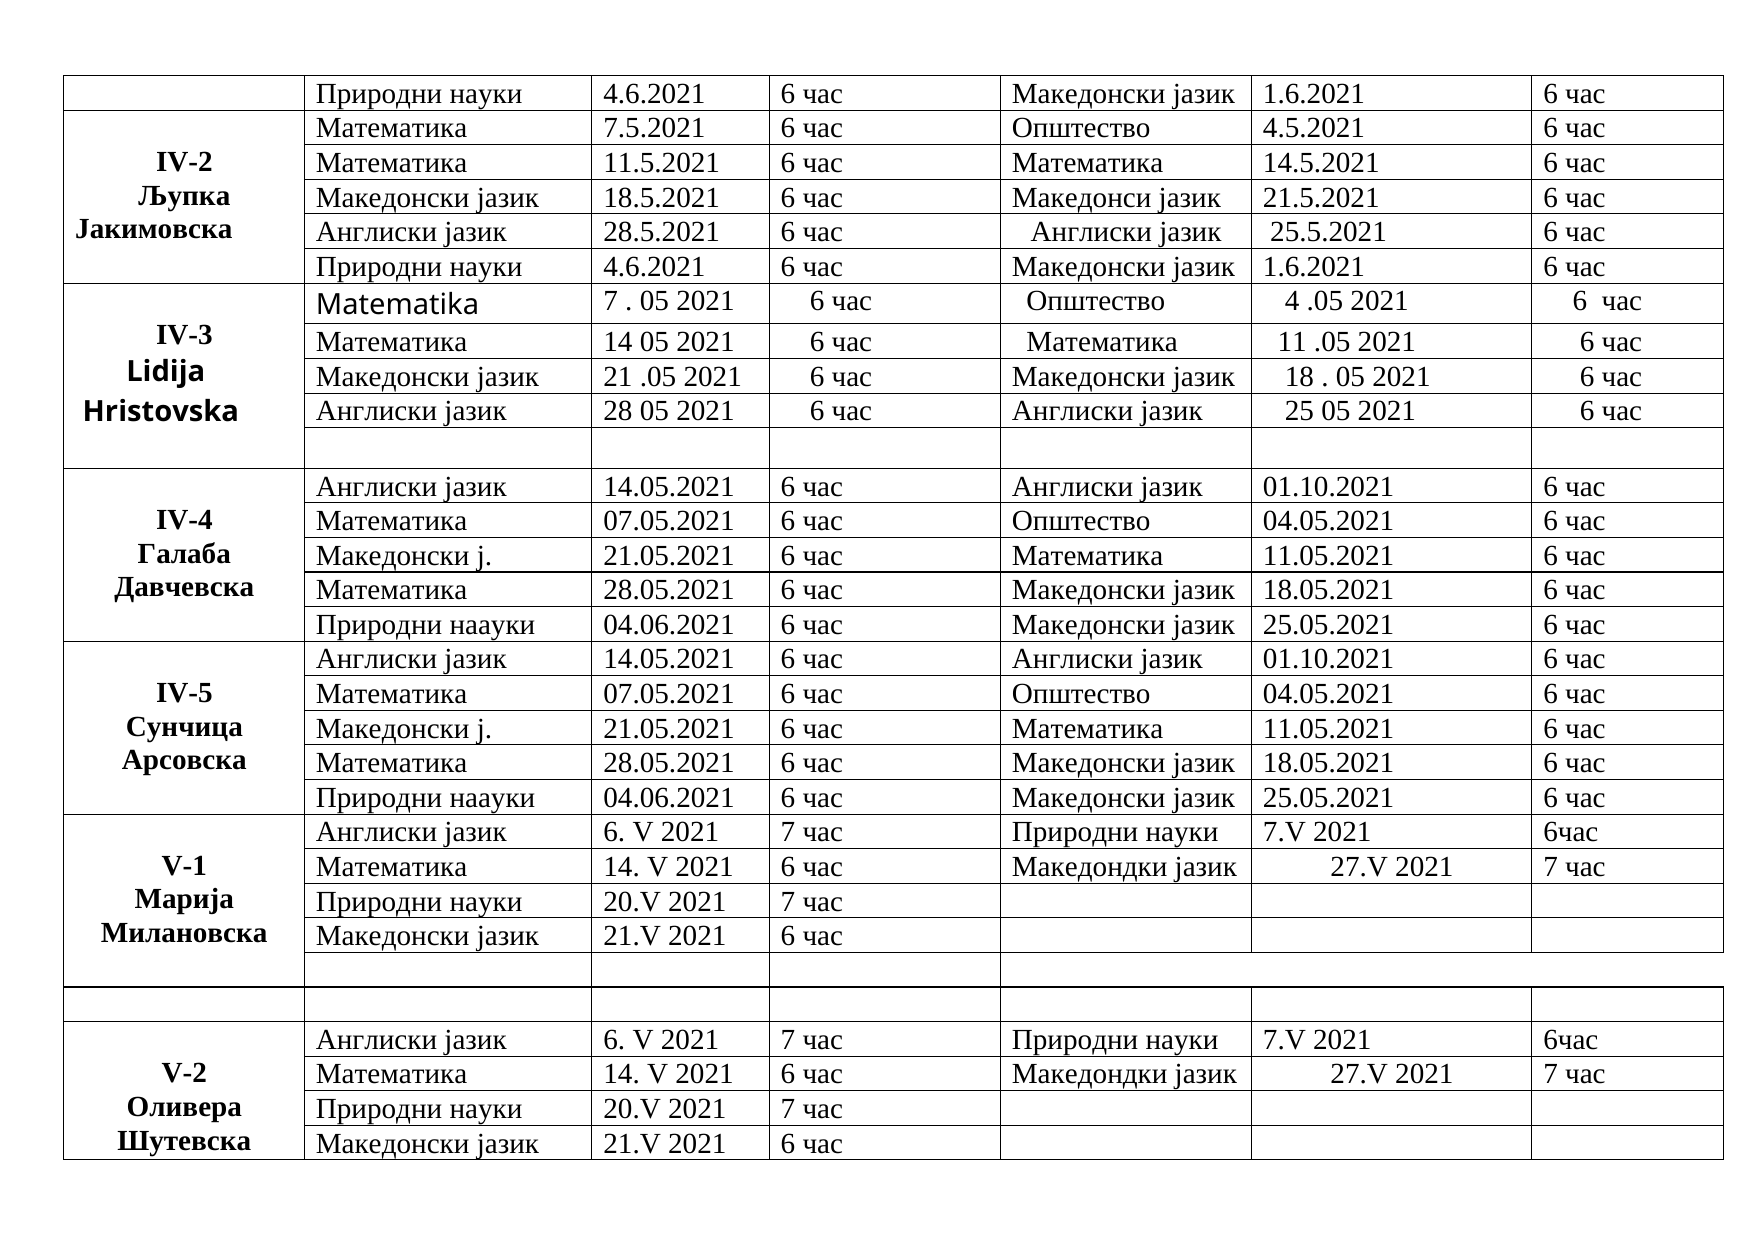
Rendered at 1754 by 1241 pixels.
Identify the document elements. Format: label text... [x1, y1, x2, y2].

table_cell 04.05.2021 [1252, 503, 1531, 537]
table_cell 07.05.2021 [592, 676, 769, 710]
table_cell 6 час [770, 284, 1000, 323]
table_cell [1252, 918, 1531, 952]
table_cell 6час [1532, 815, 1723, 848]
table_cell 6 час [1532, 249, 1723, 282]
table_cell 6 час [1532, 642, 1723, 675]
table_cell 7 час [1532, 849, 1723, 883]
table_cell 6 час [1532, 573, 1723, 606]
table_cell 14.5.2021 [1252, 145, 1531, 179]
table_cell [1252, 1126, 1531, 1159]
table_cell 4.6.2021 [592, 76, 769, 109]
table_cell 28.05.2021 [592, 573, 769, 606]
table_cell Македонси јазик [1001, 180, 1251, 213]
table_cell 7 час [770, 815, 1000, 848]
table_cell 6 час [1532, 469, 1723, 502]
table_cell 11.5.2021 [592, 145, 769, 179]
table_cell Македонски јазик [1001, 76, 1251, 109]
table_cell Англиски јазик [1001, 394, 1251, 427]
table_cell 18 . 05 2021 [1252, 359, 1531, 392]
table_cell [770, 953, 1000, 986]
table_cell Англиски јазик [305, 394, 591, 427]
table_cell Природни науки [305, 76, 591, 109]
table_cell Природни науки [305, 249, 591, 282]
table_cell 6 час [1532, 284, 1723, 323]
table_cell 6 час [770, 145, 1000, 179]
table_cell 7 . 05 2021 [592, 284, 769, 323]
table_cell 21.V 2021 [592, 1126, 769, 1159]
table_cell Природни наауки [305, 780, 591, 813]
table_cell Математика [1001, 324, 1251, 358]
table_cell Македонски јазик [305, 1126, 591, 1159]
table_cell 25.05.2021 [1252, 780, 1531, 813]
table_cell IV-3 Lidija Hristovska [64, 284, 304, 468]
table_cell 6 час [1532, 538, 1723, 571]
table_cell [592, 953, 769, 986]
table_cell [1001, 428, 1251, 468]
table_cell Англиски јазик [305, 815, 591, 848]
table_cell 6 час [770, 918, 1000, 952]
table_cell [305, 953, 591, 986]
table_cell 6 час [1532, 676, 1723, 710]
table_cell [592, 428, 769, 468]
table_cell 4.6.2021 [592, 249, 769, 282]
table_cell Македонски јазик [1001, 745, 1251, 779]
table_cell Македонски јазик [1001, 359, 1251, 392]
table_cell 21.5.2021 [1252, 180, 1531, 213]
table_cell 6 час [1532, 711, 1723, 744]
table_cell Општество [1001, 503, 1251, 537]
table_cell 6 час [770, 780, 1000, 813]
table_cell 18.05.2021 [1252, 745, 1531, 779]
table_cell IV-5 Сунчица Арсовска [64, 642, 304, 813]
table_cell Математика [1001, 711, 1251, 744]
table_cell Македонски јазик [1001, 249, 1251, 282]
table_cell 21.05.2021 [592, 711, 769, 744]
table_cell 6 час [1532, 359, 1723, 392]
table_cell [1252, 428, 1531, 468]
table_cell [592, 988, 769, 1021]
table_cell 01.10.2021 [1252, 469, 1531, 502]
table_cell Природни наауки [305, 607, 591, 641]
table_cell 04.06.2021 [592, 607, 769, 641]
table_cell V-1 Марија Милановска [64, 815, 304, 986]
table_cell Англиски јазик [305, 214, 591, 248]
table_cell Математика [305, 503, 591, 537]
table_cell 6 час [770, 503, 1000, 537]
table_cell Matematika [305, 284, 591, 323]
table_cell Македонски јазик [305, 359, 591, 392]
table_cell 11.05.2021 [1252, 711, 1531, 744]
table_cell Англиски јазик [305, 1022, 591, 1056]
table_cell 4.5.2021 [1252, 111, 1531, 144]
table_cell IV-4 Галаба Давчевска [64, 469, 304, 641]
table_cell V-2 Оливера Шутевска [64, 1022, 304, 1159]
table_cell [305, 988, 591, 1021]
table_cell 4 .05 2021 [1252, 284, 1531, 323]
table_cell Математика [305, 849, 591, 883]
table_cell Математика [1001, 538, 1251, 571]
table_cell Општество [1001, 284, 1251, 323]
table_cell 6 час [1532, 607, 1723, 641]
table_cell 6 час [1532, 394, 1723, 427]
table_cell Математика [305, 676, 591, 710]
table_cell 6 час [1532, 745, 1723, 779]
table_cell 7 час [1532, 1057, 1723, 1090]
table_cell 7 час [770, 884, 1000, 917]
table_cell 6 час [770, 111, 1000, 144]
table_cell 6 час [770, 469, 1000, 502]
table_cell 6. V 2021 [592, 1022, 769, 1056]
table_cell Македонски јазик [305, 180, 591, 213]
table_cell [64, 988, 304, 1021]
table_cell [1532, 428, 1723, 468]
table_cell 6 час [770, 573, 1000, 606]
table_cell Општество [1001, 676, 1251, 710]
table_cell Математика [305, 145, 591, 179]
table_cell 6 час [770, 607, 1000, 641]
table_cell 14 05 2021 [592, 324, 769, 358]
table_cell [770, 988, 1000, 1021]
table_cell 14. V 2021 [592, 849, 769, 883]
table_cell 7.V 2021 [1252, 1022, 1531, 1056]
table_cell [1532, 884, 1723, 917]
table_cell Македонски ј. [305, 711, 591, 744]
table_cell 25 05 2021 [1252, 394, 1531, 427]
table_cell 28.05.2021 [592, 745, 769, 779]
table_cell 21.V 2021 [592, 918, 769, 952]
table_cell 6 час [770, 1057, 1000, 1090]
table_cell 18.05.2021 [1252, 573, 1531, 606]
table_cell Природни науки [305, 884, 591, 917]
table_cell [305, 428, 591, 468]
table_cell [1532, 918, 1723, 952]
table_cell 6 час [770, 214, 1000, 248]
table_cell 01.10.2021 [1252, 642, 1531, 675]
table_cell 6 час [770, 180, 1000, 213]
table_cell Македондки јазик [1001, 1057, 1251, 1090]
table_cell Математика [305, 1057, 591, 1090]
table_cell 27.V 2021 [1252, 849, 1531, 883]
table_cell Математика [305, 745, 591, 779]
table_cell 27.V 2021 [1252, 1057, 1531, 1090]
table_cell 6 час [1532, 111, 1723, 144]
table_cell 6 час [770, 394, 1000, 427]
table_cell Математика [305, 573, 591, 606]
table_cell Општество [1001, 111, 1251, 144]
table_cell 7.5.2021 [592, 111, 769, 144]
table_cell 07.05.2021 [592, 503, 769, 537]
table_cell 04.05.2021 [1252, 676, 1531, 710]
table_cell 6 час [1532, 780, 1723, 813]
table_cell 11.05.2021 [1252, 538, 1531, 571]
table_cell 6 час [770, 538, 1000, 571]
table_cell Македонски јазик [1001, 573, 1251, 606]
table_cell [1532, 1091, 1723, 1125]
table_cell 6 час [770, 745, 1000, 779]
table_cell 6 час [1532, 180, 1723, 213]
table_cell [1001, 1091, 1251, 1125]
table_cell 14.05.2021 [592, 469, 769, 502]
table_cell 21 .05 2021 [592, 359, 769, 392]
table_cell Македонски јазик [1001, 607, 1251, 641]
table_cell 6 час [770, 324, 1000, 358]
table_cell 6 час [770, 676, 1000, 710]
table_cell [1001, 988, 1251, 1021]
table_cell 6 час [1532, 76, 1723, 109]
table_cell [1532, 1126, 1723, 1159]
table_cell Англиски јазик [305, 642, 591, 675]
table_cell 25.5.2021 [1252, 214, 1531, 248]
table_cell 6. V 2021 [592, 815, 769, 848]
table_cell 20.V 2021 [592, 1091, 769, 1125]
table_cell Природни науки [305, 1091, 591, 1125]
table_cell 6 час [770, 849, 1000, 883]
table_cell [1001, 884, 1251, 917]
table_cell [1001, 1126, 1251, 1159]
table_cell Англиски јазик [1001, 214, 1251, 248]
table_cell 14. V 2021 [592, 1057, 769, 1090]
table_cell 6 час [770, 1126, 1000, 1159]
table_cell Англиски јазик [305, 469, 591, 502]
table_cell 14.05.2021 [592, 642, 769, 675]
table_cell Природни науки [1001, 1022, 1251, 1056]
table_cell 1.6.2021 [1252, 249, 1531, 282]
table_cell 6 час [1532, 145, 1723, 179]
table_cell [770, 428, 1000, 468]
table_cell 25.05.2021 [1252, 607, 1531, 641]
table_cell [1252, 988, 1531, 1021]
table_cell Македонски јазик [305, 918, 591, 952]
table_cell Македондки јазик [1001, 849, 1251, 883]
table_cell Математика [1001, 145, 1251, 179]
table_cell Англиски јазик [1001, 469, 1251, 502]
table_cell 6час [1532, 1022, 1723, 1056]
table_cell Англиски јазик [1001, 642, 1251, 675]
table_cell [1252, 884, 1531, 917]
table_cell 7.V 2021 [1252, 815, 1531, 848]
table_cell 6 час [1532, 324, 1723, 358]
table_cell Математика [305, 111, 591, 144]
table_cell 7 час [770, 1091, 1000, 1125]
table_cell 6 час [1532, 503, 1723, 537]
table_cell 04.06.2021 [592, 780, 769, 813]
table_cell 6 час [770, 711, 1000, 744]
table_cell 6 час [770, 249, 1000, 282]
table_cell 28 05 2021 [592, 394, 769, 427]
table_cell 1.6.2021 [1252, 76, 1531, 109]
table_cell 6 час [770, 359, 1000, 392]
table_cell [1252, 1091, 1531, 1125]
table_cell 7 час [770, 1022, 1000, 1056]
table_cell 20.V 2021 [592, 884, 769, 917]
table_cell Македонски јазик [1001, 780, 1251, 813]
table_cell Математика [305, 324, 591, 358]
table_cell 6 час [770, 642, 1000, 675]
table_cell [1001, 918, 1251, 952]
table_cell 11 .05 2021 [1252, 324, 1531, 358]
table_cell [1532, 988, 1723, 1021]
table_cell 6 час [1532, 214, 1723, 248]
table_cell Македонски ј. [305, 538, 591, 571]
table_cell 18.5.2021 [592, 180, 769, 213]
table_cell IV-2 Љупка Јакимовска [64, 111, 304, 282]
table_cell 28.5.2021 [592, 214, 769, 248]
table_cell 21.05.2021 [592, 538, 769, 571]
table_cell Природни науки [1001, 815, 1251, 848]
table_cell 6 час [770, 76, 1000, 109]
